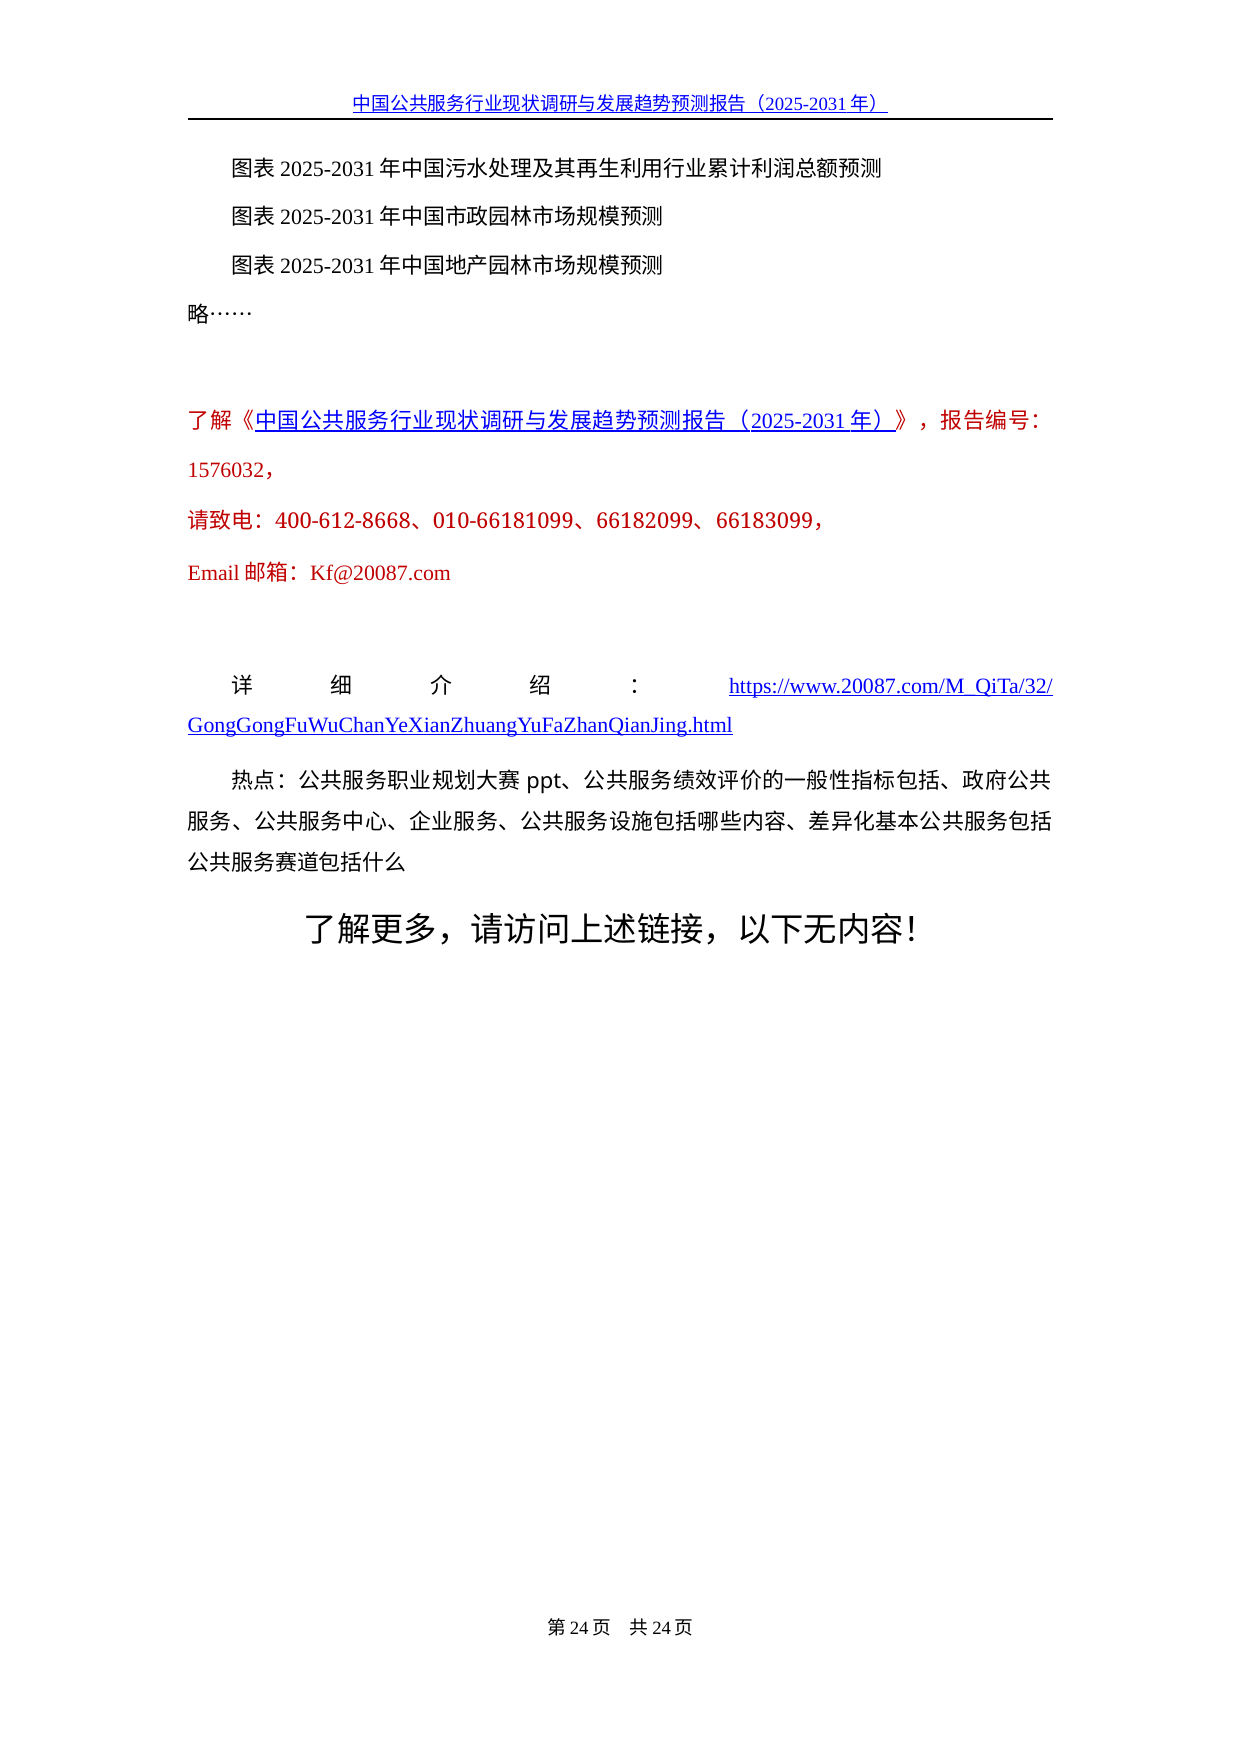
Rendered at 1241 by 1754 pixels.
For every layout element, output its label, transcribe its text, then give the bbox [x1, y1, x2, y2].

text 了解《中国公共服务行业现状调研与发展趋势预测报告（2025-2031年）》，报告编号：1576032， [187, 403, 1053, 484]
text Email邮箱：Kf@20087.com [187, 555, 1053, 587]
text 详细介绍：https://www.20087.com/M_QiTa/32/GongGongFuWuChanYeXianZhuangYuFaZhanQianJing.html [187, 668, 1053, 741]
text 热点：公共服务职业规划大赛ppt、公共服务绩效评价的一般性指标包括、政府公共服务、公共服务中心、企业服务、公共服务设施包括哪些内容、差异化基本公共服务包括、公共服务赛道包括什么 [187, 763, 1053, 877]
text 请致电：400-612-8668、010-66181099、66182099、66183099， [187, 503, 1053, 536]
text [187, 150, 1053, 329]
title 了解更多，请访问上述链接，以下无内容！ [187, 894, 1053, 959]
